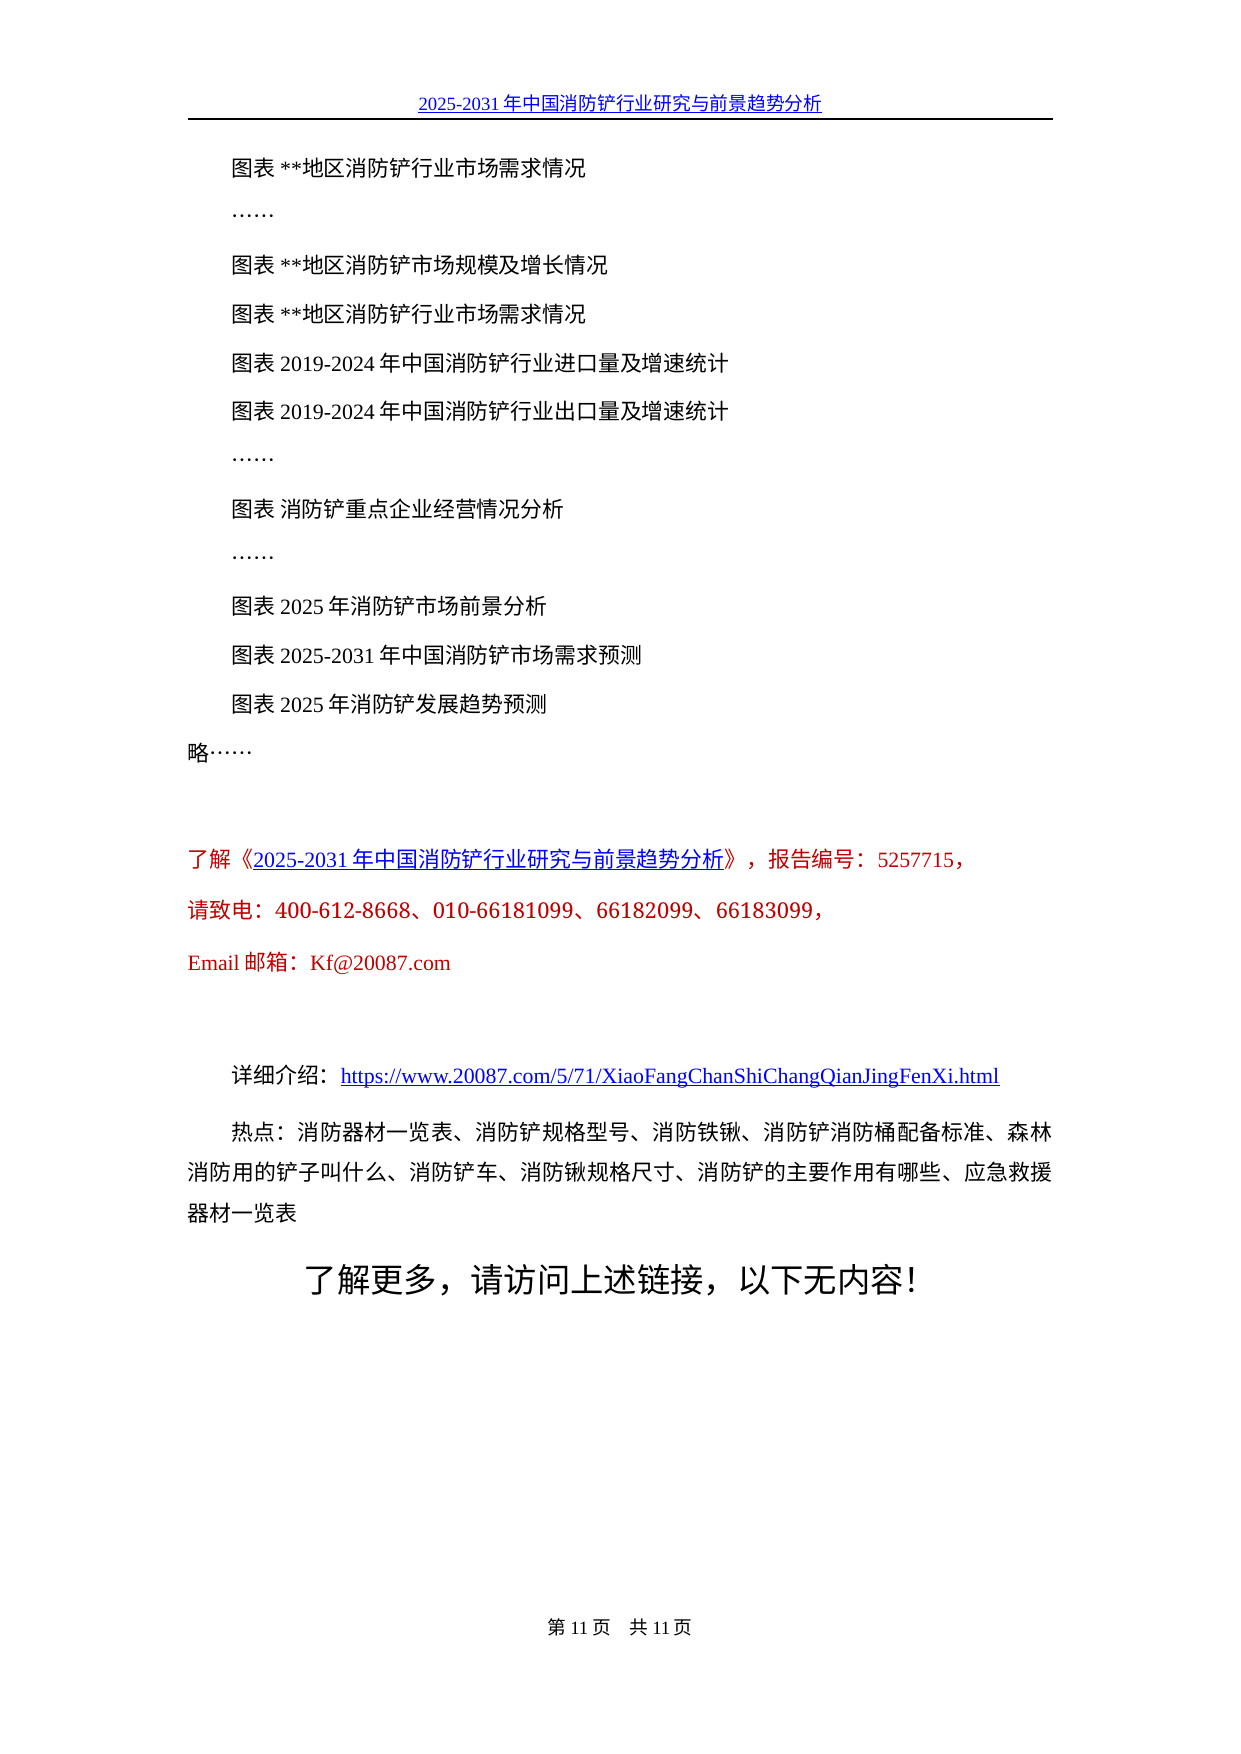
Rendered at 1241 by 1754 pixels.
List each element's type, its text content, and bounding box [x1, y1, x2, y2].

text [187, 150, 1053, 768]
text Email邮箱：Kf@20087.com [187, 945, 1053, 977]
text 请致电：400-612-8668、010-66181099、66182099、66183099， [187, 893, 1053, 926]
title 了解更多，请访问上述链接，以下无内容！ [187, 1246, 1053, 1311]
text 了解《2025-2031年中国消防铲行业研究与前景趋势分析》，报告编号：5257715， [187, 842, 1053, 874]
text 热点：消防器材一览表、消防铲规格型号、消防铁锹、消防铲消防桶配备标准、森林消防用的铲子叫什么、消防铲车、消防锹规格尺寸、消防铲的主要作用有哪些、应急救援器材一览表 [187, 1114, 1053, 1228]
text 详细介绍：https://www.20087.com/5/71/XiaoFangChanShiChangQianJingFenXi.html [187, 1058, 1053, 1090]
